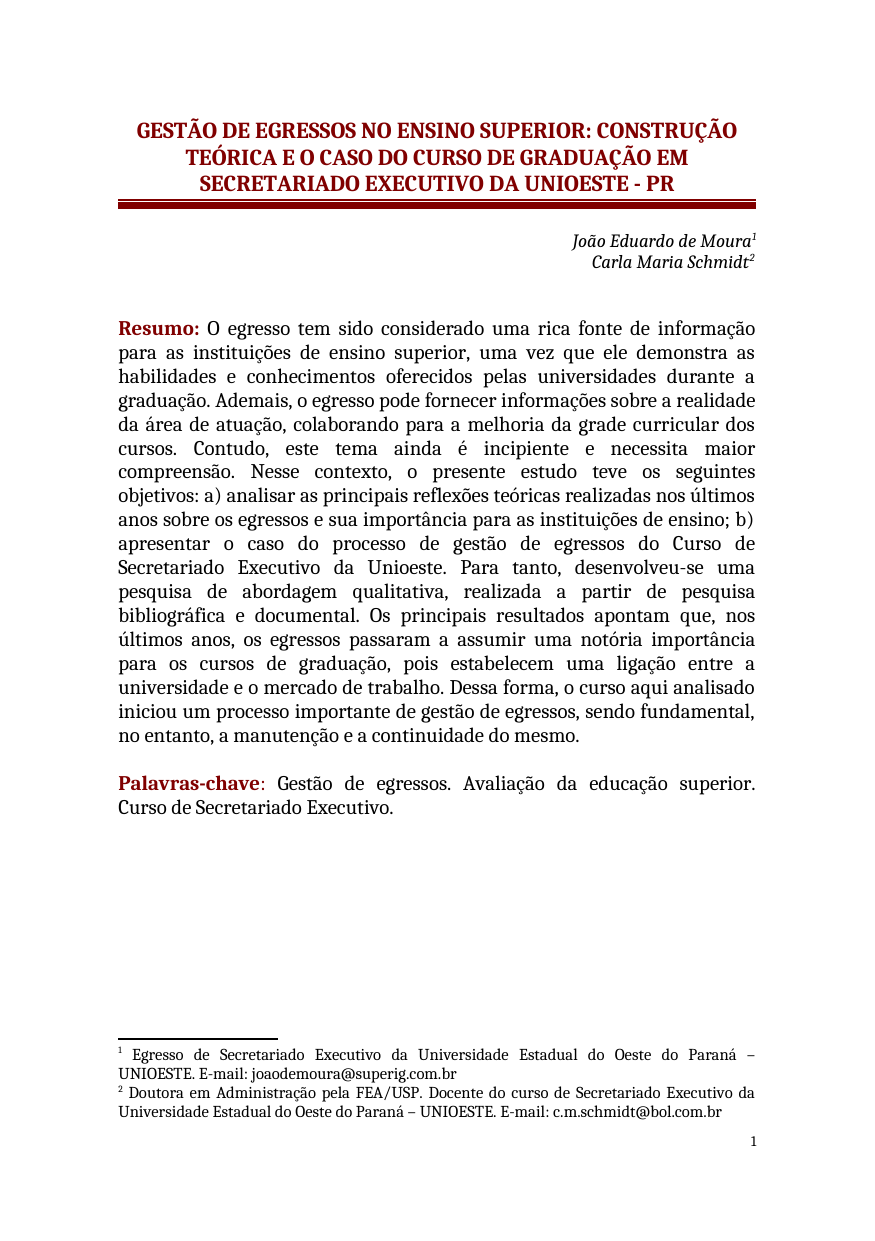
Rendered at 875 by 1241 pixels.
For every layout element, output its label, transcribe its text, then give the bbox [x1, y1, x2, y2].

text Carla Maria Schmidt [118, 252, 756, 273]
title Palavras-chave: Gestão de egressos. Avaliação da educação superior. Curso de Secretariado Executivo. [118, 772, 756, 819]
text GESTÃO DE EGRESSOS NO ENSINO SUPERIOR: CONSTRUÇÃO TEÓRICA E O CASO DO CURSO DE GRADUAÇÃO EM SECRETARIADO EXECUTIVO DA UNIOESTE - PR [118, 118, 756, 199]
title Resumo: O egresso tem sido considerado uma rica fonte de informação para as instituições de ensino superior, uma vez que ele demonstra as habilidades e conhecimentos oferecidos pelas universidades durante a graduação. Ademais, o egresso pode fornecer informações sobre a realidade da área de atuação, colaborando para a melhoria da grade curricular dos cursos. Contudo, este tema ainda é incipiente e necessita maior compreensão. Nesse contexto, o presente estudo teve os seguintes objetivos: a) analisar as principais reflexões teóricas realizadas nos últimos anos sobre os egressos e sua importância para as instituições de ensino; b) apresentar o caso do processo de gestão de egressos do Curso de Secretariado Executivo da Unioeste. Para tanto, desenvolveu-se uma pesquisa de abordagem qualitativa, realizada a partir de pesquisa bibliográfica e documental. Os principais resultados apontam que, nos últimos anos, os egressos passaram a assumir uma notória importância para os cursos de graduação, pois estabelecem uma ligação entre a universidade e o mercado de trabalho. Dessa forma, o curso aqui analisado iniciou um processo importante de gestão de egressos, sendo fundamental, no entanto, a manutenção e a continuidade do mesmo. [118, 316, 756, 748]
text João Eduardo de Moura [118, 230, 756, 252]
